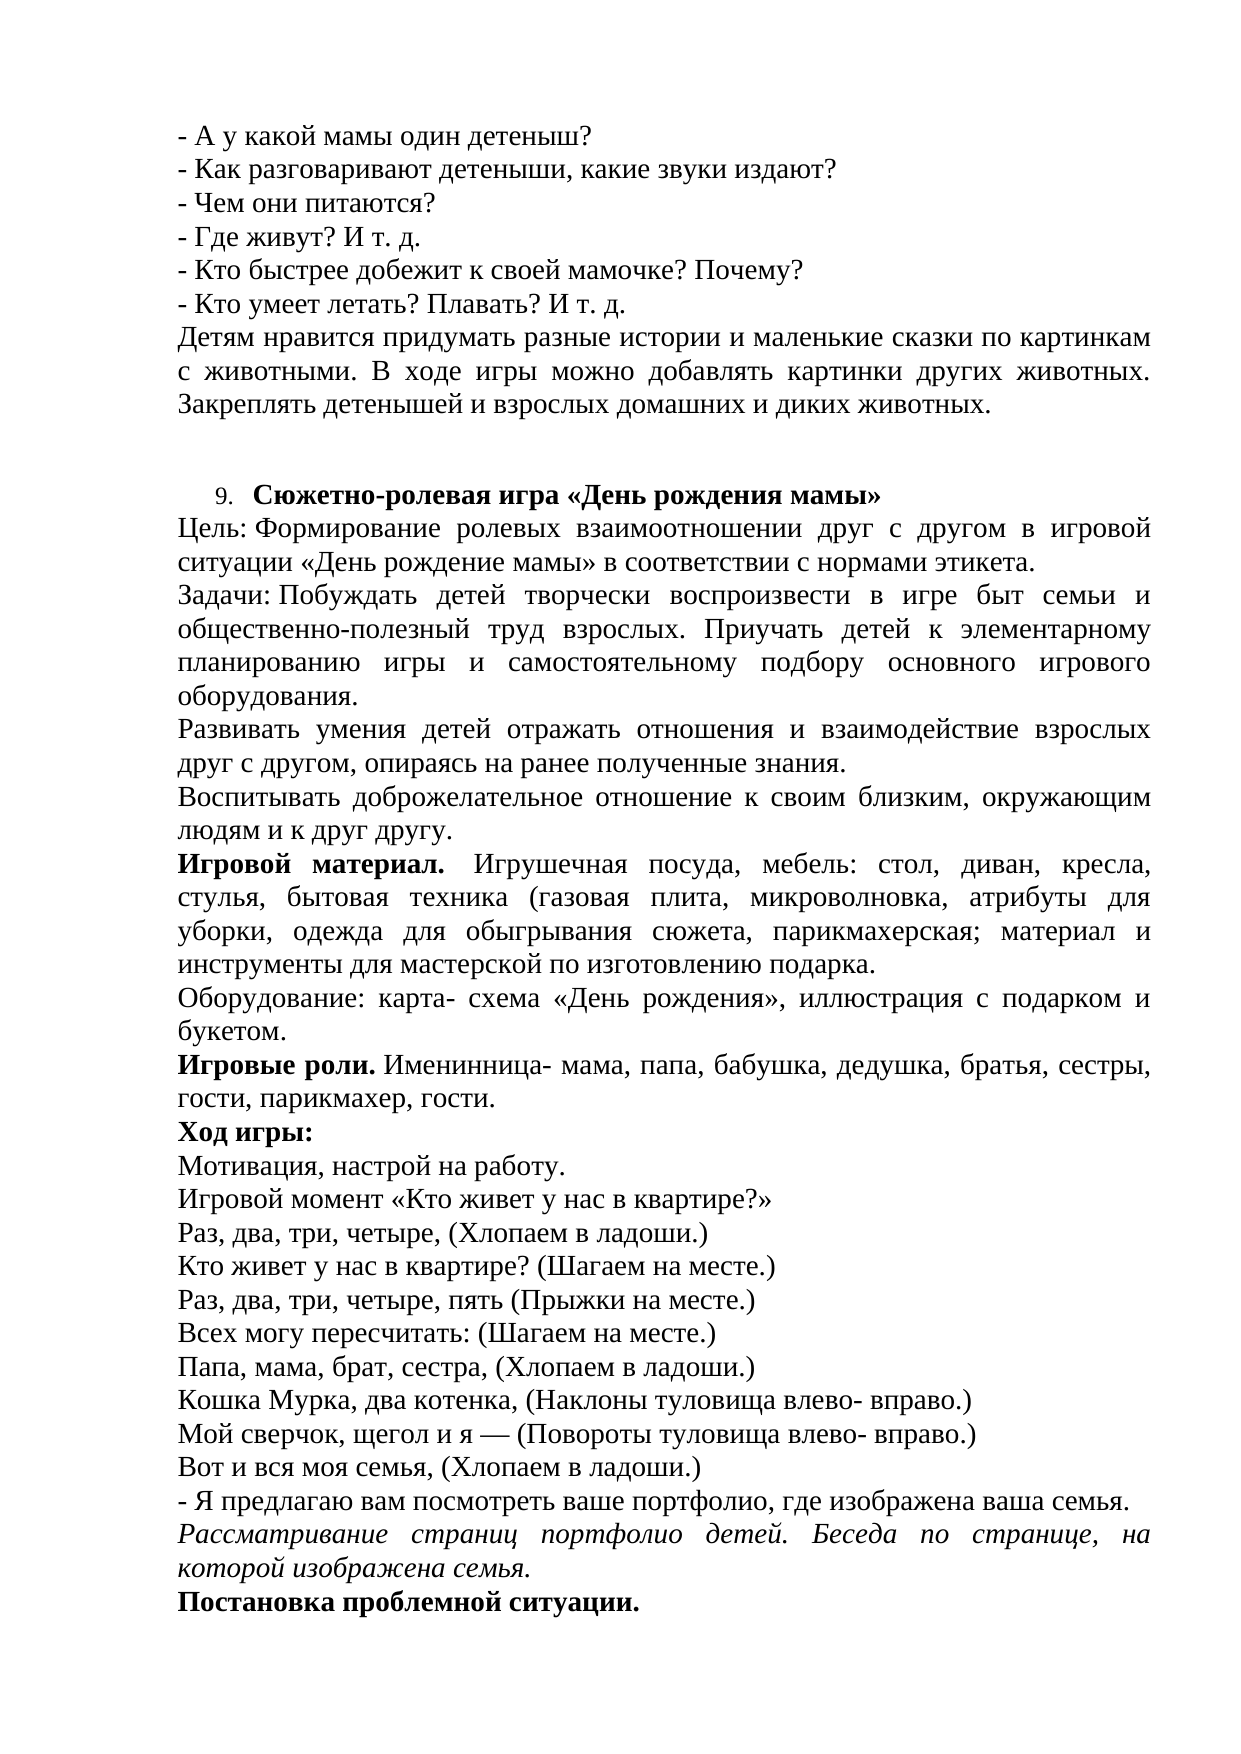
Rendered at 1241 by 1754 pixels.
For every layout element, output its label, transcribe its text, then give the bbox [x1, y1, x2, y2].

text Игровой момент «Кто живет у нас в квартире?» [177, 1181, 1152, 1215]
text Раз, два, три, четыре, (Хлопаем в ладоши.) [177, 1215, 1152, 1248]
text - Где живут? И т. д. [177, 219, 1152, 252]
text Раз, два, три, четыре, пять (Прыжки на месте.) [177, 1282, 1152, 1315]
text Развивать умения детей отражать отношения и взаимодействие взрослых друг с другом, опираясь на ранее полученные знания. [177, 712, 1152, 779]
text Задачи: Побуждать детей творчески воспроизвести в игре быт семьи и общественно-полезный труд взрослых. Приучать детей к элементарному планированию игры и самостоятельному подбору основного игрового оборудования. [177, 577, 1152, 712]
text - Как разговаривают детеныши, какие звуки издают? [177, 152, 1152, 185]
text - Кто умеет летать? Плавать? И т. д. [177, 286, 1152, 319]
text Мой сверчок, щегол и я — (Повороты туловища влево- вправо.) [177, 1416, 1152, 1449]
text Вот и вся моя семья, (Хлопаем в ладоши.) [177, 1449, 1152, 1483]
text Постановка проблемной ситуации. [177, 1584, 1152, 1617]
text Папа, мама, брат, сестра, (Хлопаем в ладоши.) [177, 1349, 1152, 1382]
text Рассматривание страниц портфолио детей. Беседа по странице, на которой изображена семья. [177, 1517, 1152, 1584]
text Ход игры: [177, 1114, 1152, 1148]
text Цель: Формирование ролевых взаимоотношении друг с другом в игровой ситуации «День рождение мамы» в соответствии с нормами этикета. [177, 510, 1152, 577]
text Всех могу пересчитать: (Шагаем на месте.) [177, 1315, 1152, 1349]
text Детям нравится придумать разные истории и маленькие сказки по картинкам с животными. В ходе игры можно добавлять картинки других животных. Закреплять детенышей и взрослых домашних и диких животных. [177, 319, 1152, 420]
text Кошка Мурка, два котенка, (Наклоны туловища влево- вправо.) [177, 1382, 1152, 1416]
text Мотивация, настрой на работу. [177, 1148, 1152, 1181]
text Оборудование: карта- схема «День рождения», иллюстрация с подарком и букетом. [177, 980, 1152, 1047]
text Игровой материал. Игрушечная посуда, мебель: стол, диван, кресла, стулья, бытовая техника (газовая плита, микроволновка, атрибуты для уборки, одежда для обыгрывания сюжета, парикмахерская; материал и инструменты для мастерской по изготовлению подарка. [177, 846, 1152, 980]
text - А у какой мамы один детеныш? [177, 118, 1152, 152]
text Воспитывать доброжелательное отношение к своим близким, окружающим людям и к друг другу. [177, 779, 1152, 846]
text Игровые роли. Именинница- мама, папа, бабушка, дедушка, братья, сестры, гости, парикмахер, гости. [177, 1047, 1152, 1114]
list Сюжетно-ролевая игра «День рождения мамы» [215, 477, 1152, 510]
text Кто живет у нас в квартире? (Шагаем на месте.) [177, 1248, 1152, 1282]
text - Я предлагаю вам посмотреть ваше портфолио, где изображена ваша семья. [177, 1483, 1152, 1517]
text - Кто быстрее добежит к своей мамочке? Почему? [177, 252, 1152, 286]
text - Чем они питаются? [177, 185, 1152, 219]
